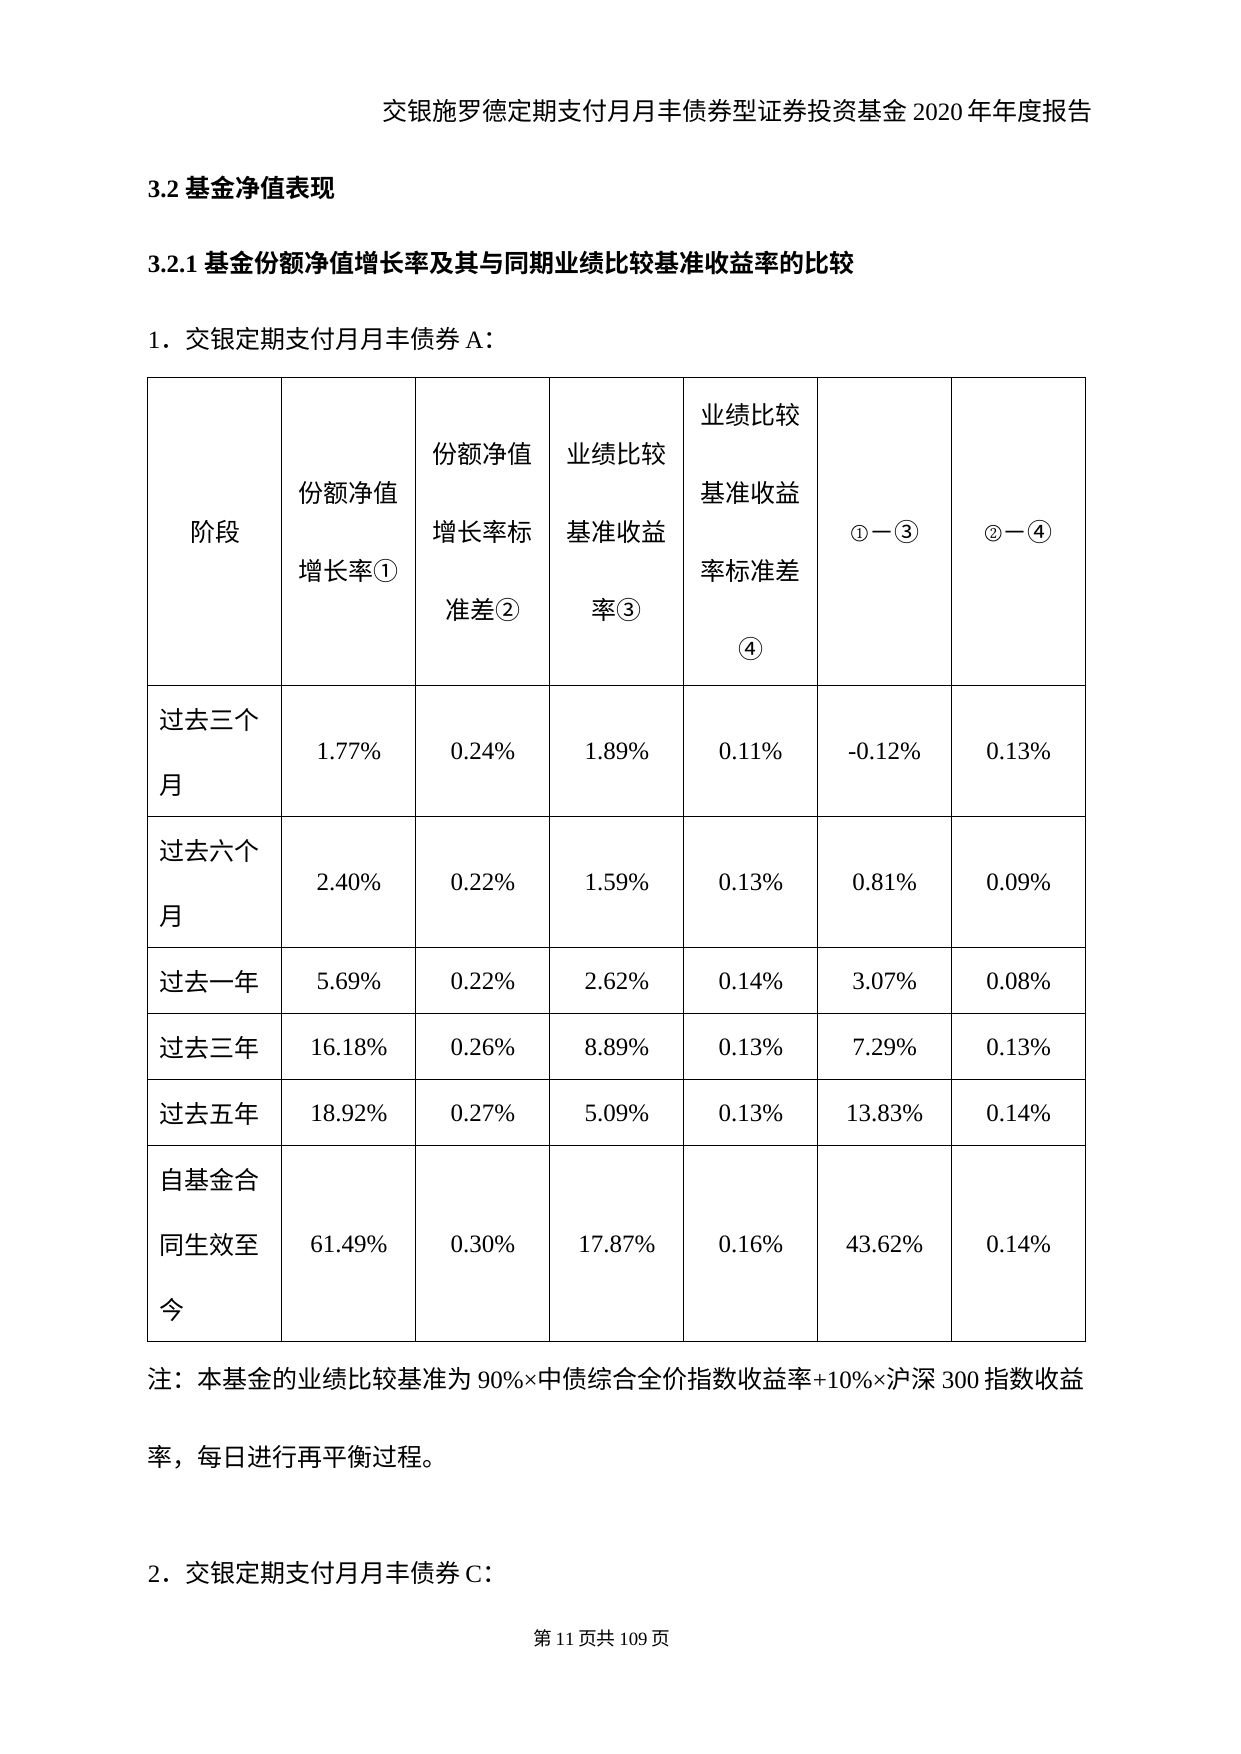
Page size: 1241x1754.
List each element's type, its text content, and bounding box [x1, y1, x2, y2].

table_cell 0.22% [416, 817, 549, 947]
table_header 阶段 [148, 378, 281, 685]
table_cell 0.14% [952, 1080, 1085, 1145]
table_cell 1.77% [282, 686, 415, 816]
table_cell 2.40% [282, 817, 415, 947]
table_cell 过去五年 [148, 1080, 281, 1145]
table_cell 0.09% [952, 817, 1085, 947]
table_cell 0.13% [952, 1014, 1085, 1079]
subtitle 3.2 基金净值表现 [148, 154, 1092, 219]
table_cell 0.81% [818, 817, 951, 947]
table_header 份额净值增长率标准差② [416, 378, 549, 685]
table_cell 过去三年 [148, 1014, 281, 1079]
table_cell 自基金合同生效至今 [148, 1146, 281, 1341]
table_cell 1.59% [550, 817, 683, 947]
table_cell 0.13% [684, 1014, 817, 1079]
table_cell 0.24% [416, 686, 549, 816]
table_cell 7.29% [818, 1014, 951, 1079]
table_cell 5.09% [550, 1080, 683, 1145]
table_header 业绩比较基准收益率③ [550, 378, 683, 685]
table_header 业绩比较基准收益率标准差④ [684, 378, 817, 685]
table_cell 过去一年 [148, 948, 281, 1013]
text 注：本基金的业绩比较基准为90%×中债综合全价指数收益率+10%×沪深300指数收益率，每日进行再平衡过程。 [148, 1345, 1092, 1488]
table_cell 0.16% [684, 1146, 817, 1341]
table_cell 0.11% [684, 686, 817, 816]
table_header 份额净值增长率① [282, 378, 415, 685]
table_cell 0.22% [416, 948, 549, 1013]
table_header ②－④ [952, 378, 1085, 685]
table_cell 0.27% [416, 1080, 549, 1145]
table_cell 0.14% [684, 948, 817, 1013]
table_cell 0.08% [952, 948, 1085, 1013]
table_cell 13.83% [818, 1080, 951, 1145]
table_cell 16.18% [282, 1014, 415, 1079]
table_cell 5.69% [282, 948, 415, 1013]
table_cell -0.12% [818, 686, 951, 816]
table_cell 0.13% [684, 1080, 817, 1145]
text 1．交银定期支付月月丰债券A： [148, 305, 1092, 370]
table_cell 过去六个月 [148, 817, 281, 947]
table_cell 2.62% [550, 948, 683, 1013]
table_cell 0.14% [952, 1146, 1085, 1341]
table_cell 8.89% [550, 1014, 683, 1079]
table_cell 17.87% [550, 1146, 683, 1341]
table_cell 0.13% [952, 686, 1085, 816]
text 2．交银定期支付月月丰债券C： [148, 1539, 1092, 1604]
table_cell 0.26% [416, 1014, 549, 1079]
text 3.2.1 基金份额净值增长率及其与同期业绩比较基准收益率的比较 [148, 229, 1092, 294]
table_cell 18.92% [282, 1080, 415, 1145]
table_cell 0.13% [684, 817, 817, 947]
table_cell 3.07% [818, 948, 951, 1013]
table_cell 0.30% [416, 1146, 549, 1341]
table_cell 61.49% [282, 1146, 415, 1341]
table_cell 1.89% [550, 686, 683, 816]
table_header ①－③ [818, 378, 951, 685]
table_cell 过去三个月 [148, 686, 281, 816]
table_cell 43.62% [818, 1146, 951, 1341]
